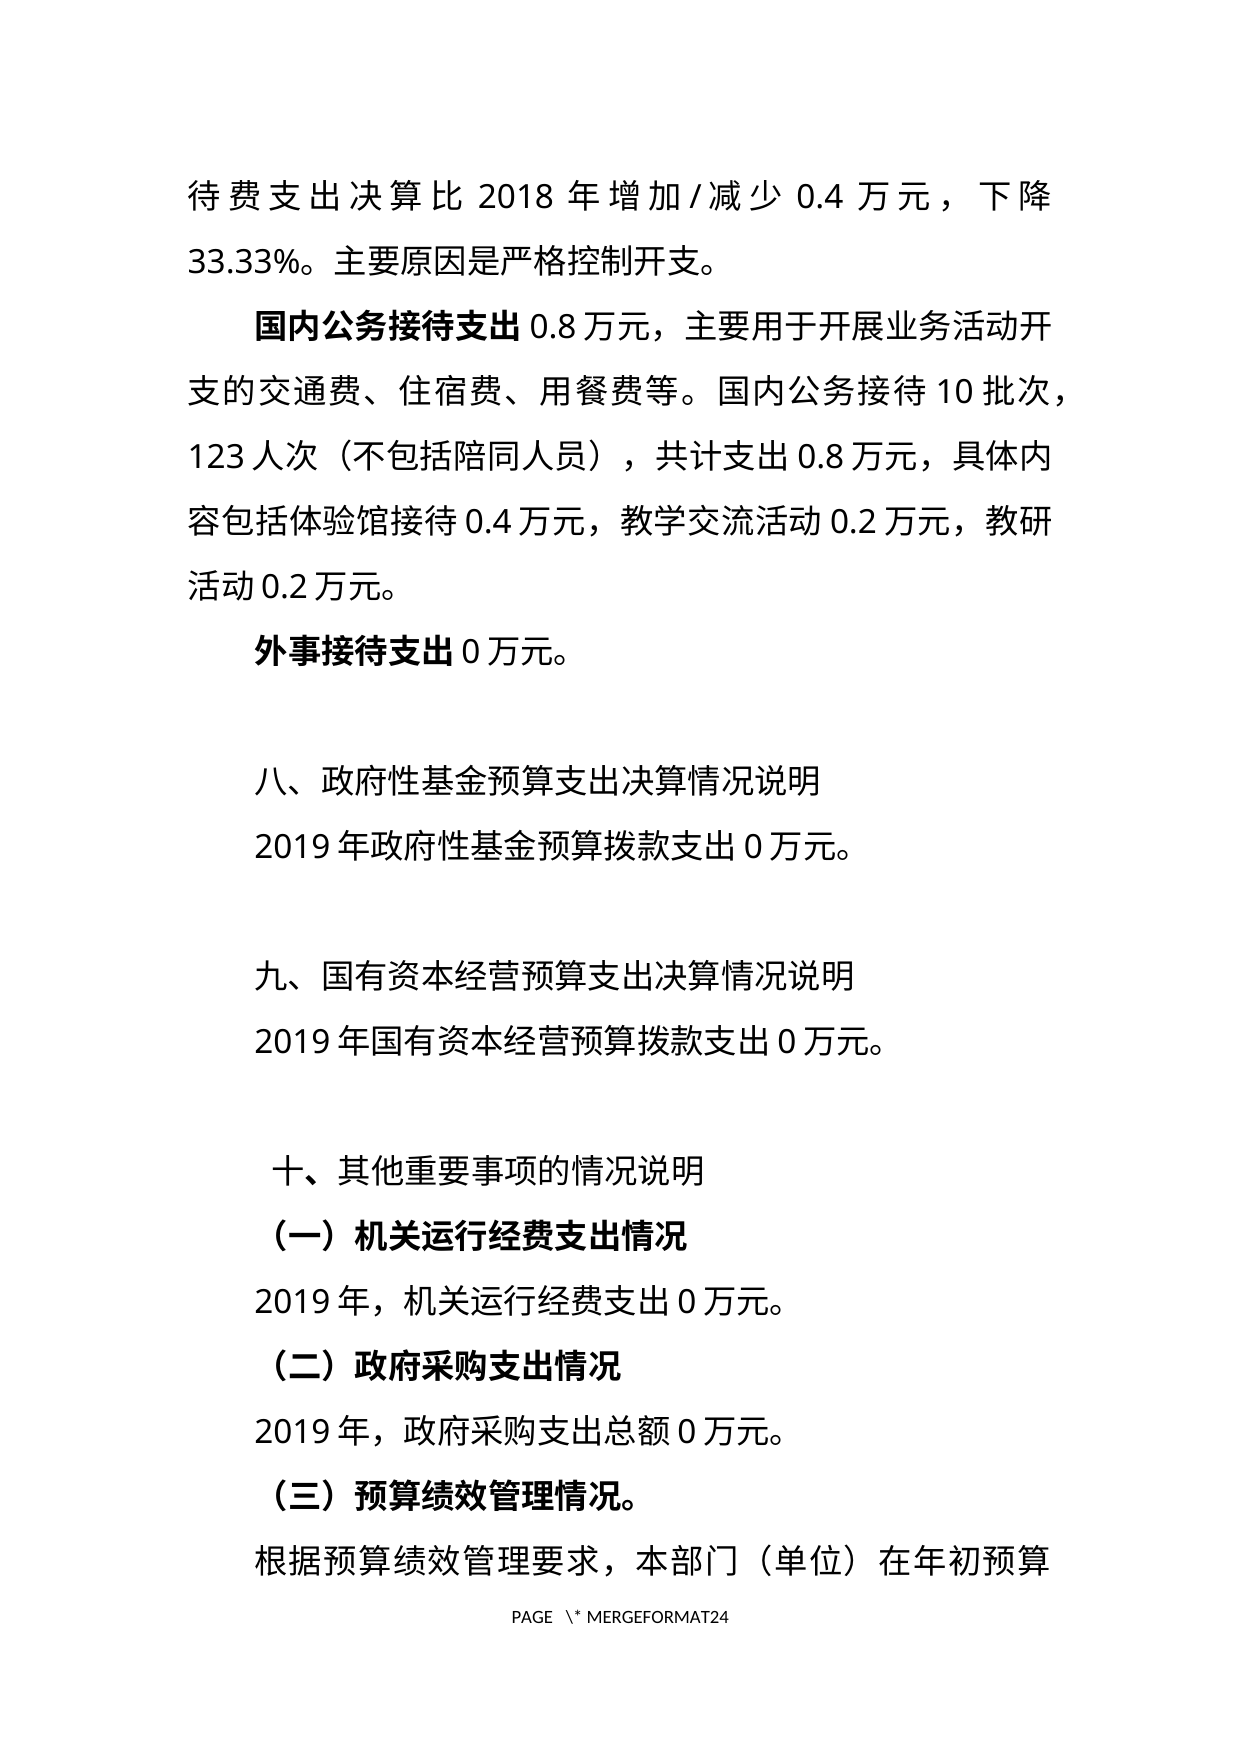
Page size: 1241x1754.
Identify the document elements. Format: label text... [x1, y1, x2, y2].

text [187, 162, 1053, 292]
list 国有资本经营预算支出决算情况说明 [187, 942, 1053, 1007]
text 八、政府性基金预算支出决算情况说明 [187, 747, 1053, 812]
text 十、其他重要事项的情况说明 [187, 1137, 1053, 1202]
text 2019年国有资本经营预算拨款支出0万元。 [187, 1007, 1053, 1072]
text （一）机关运行经费支出情况 [187, 1202, 1053, 1267]
text （二）政府采购支出情况 [187, 1332, 1053, 1397]
text 2019年政府性基金预算拨款支出0万元。 [187, 812, 1053, 877]
text 外事接待支出0万元。 [187, 617, 1053, 682]
text （三）预算绩效管理情况。 [187, 1462, 1053, 1527]
text 2019年，机关运行经费支出0万元。 [187, 1267, 1053, 1332]
text 2019年，政府采购支出总额0万元。 [187, 1397, 1053, 1462]
text 国内公务接待支出0.8万元，主要用于开展业务活动开支的交通费、住宿费、用餐费等。国内公务接待10批次，123人次（不包括陪同人员），共计支出0.8万元，具体内容包括体验馆接待0.4万元，教学交流活动0.2万元，教研活动0.2万元。 [187, 292, 1053, 617]
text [187, 1527, 1053, 1592]
